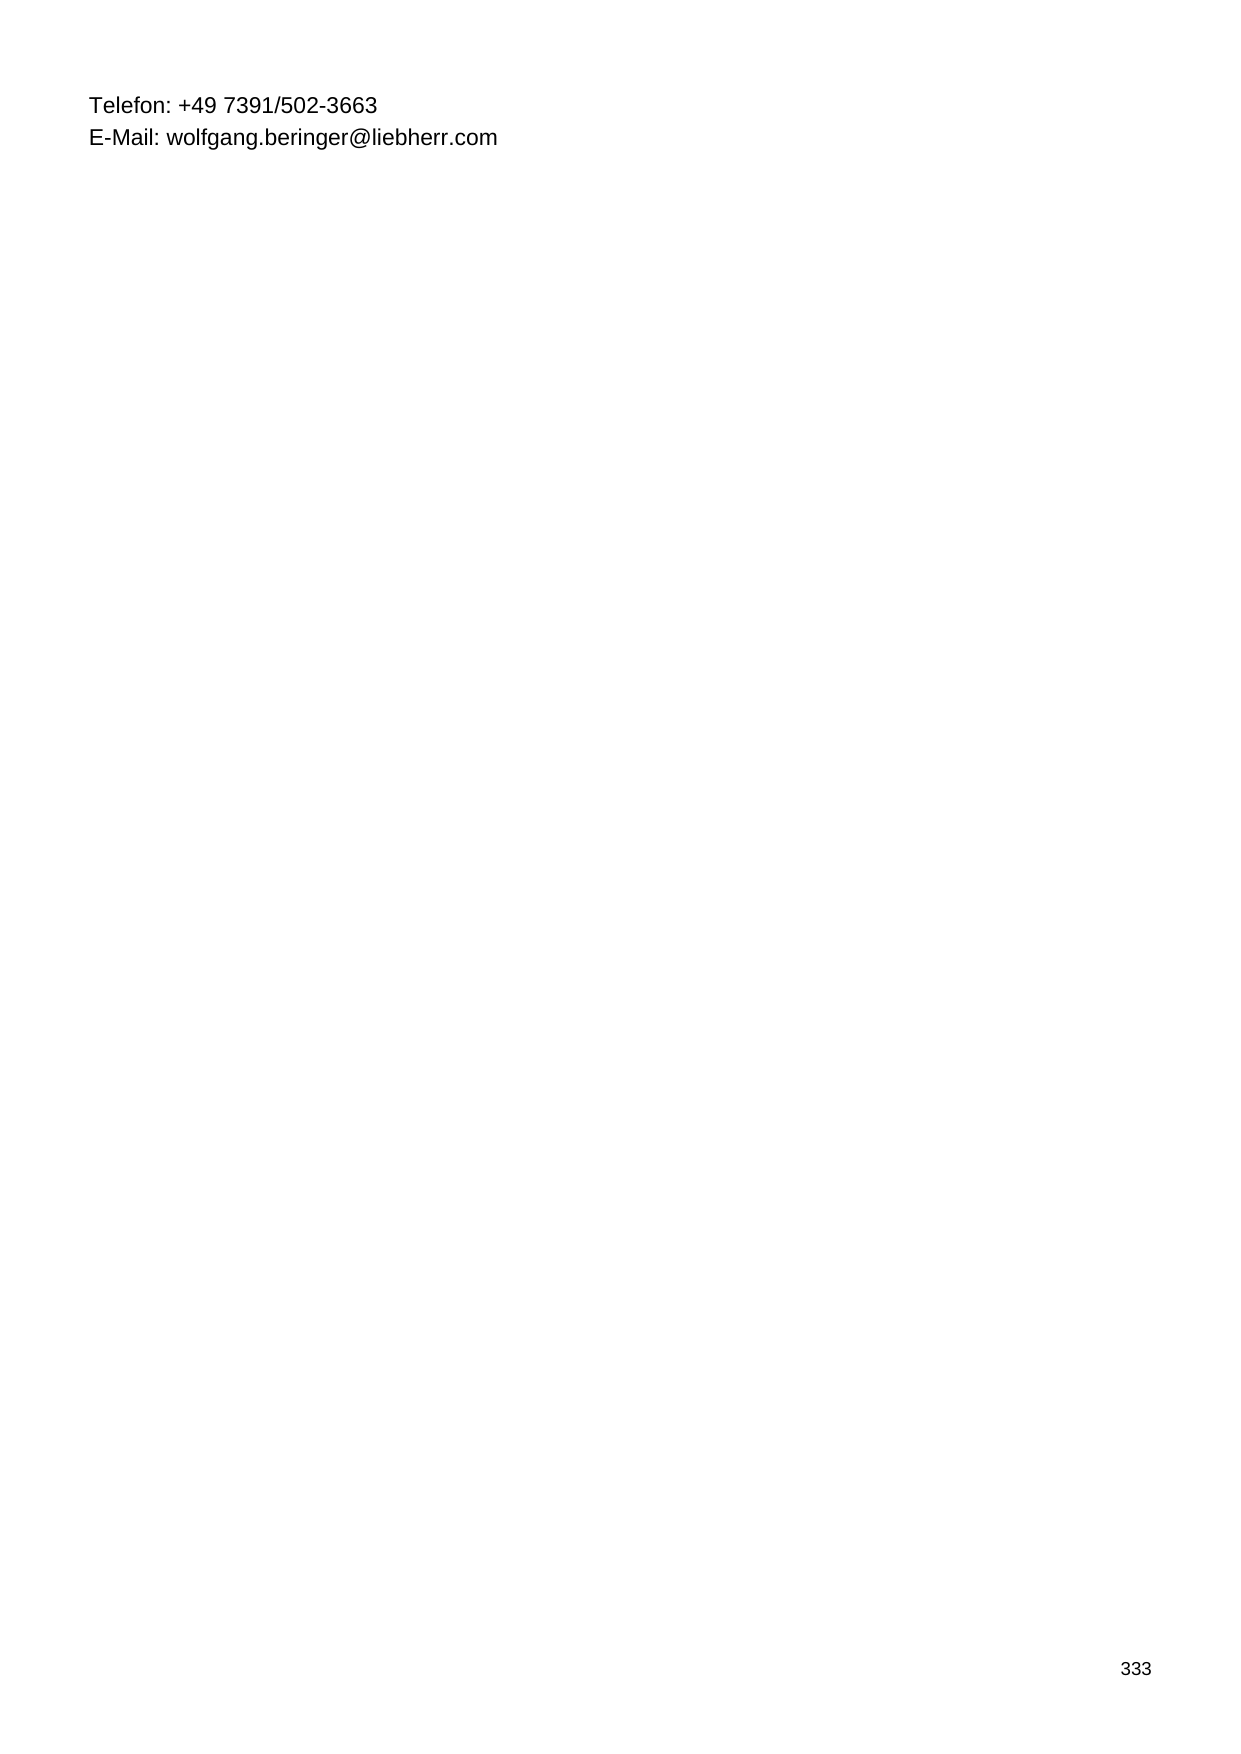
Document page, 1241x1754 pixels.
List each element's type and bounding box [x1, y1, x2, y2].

text [89, 89, 1152, 151]
